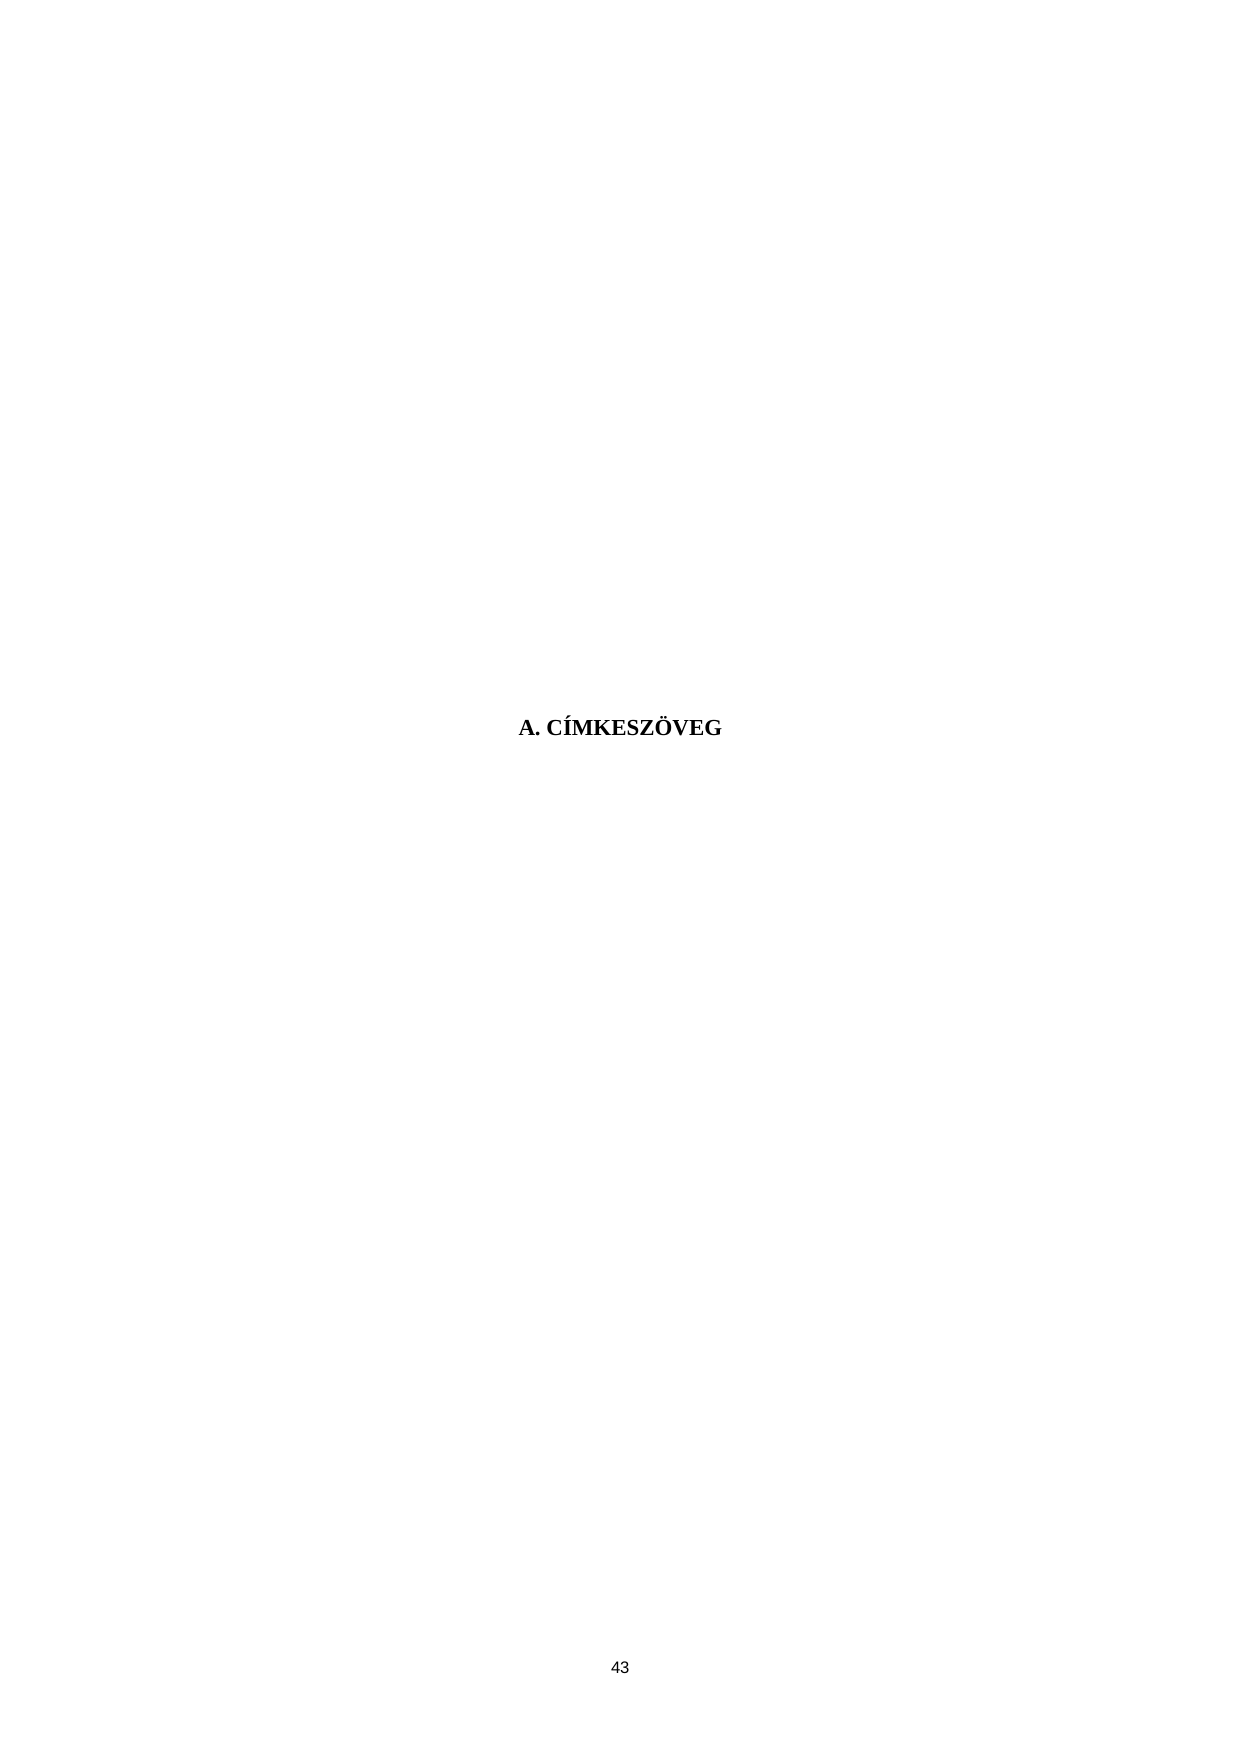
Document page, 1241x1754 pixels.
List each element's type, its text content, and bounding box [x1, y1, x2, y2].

title A. CÍMKESZÖVEG [148, 714, 1092, 740]
